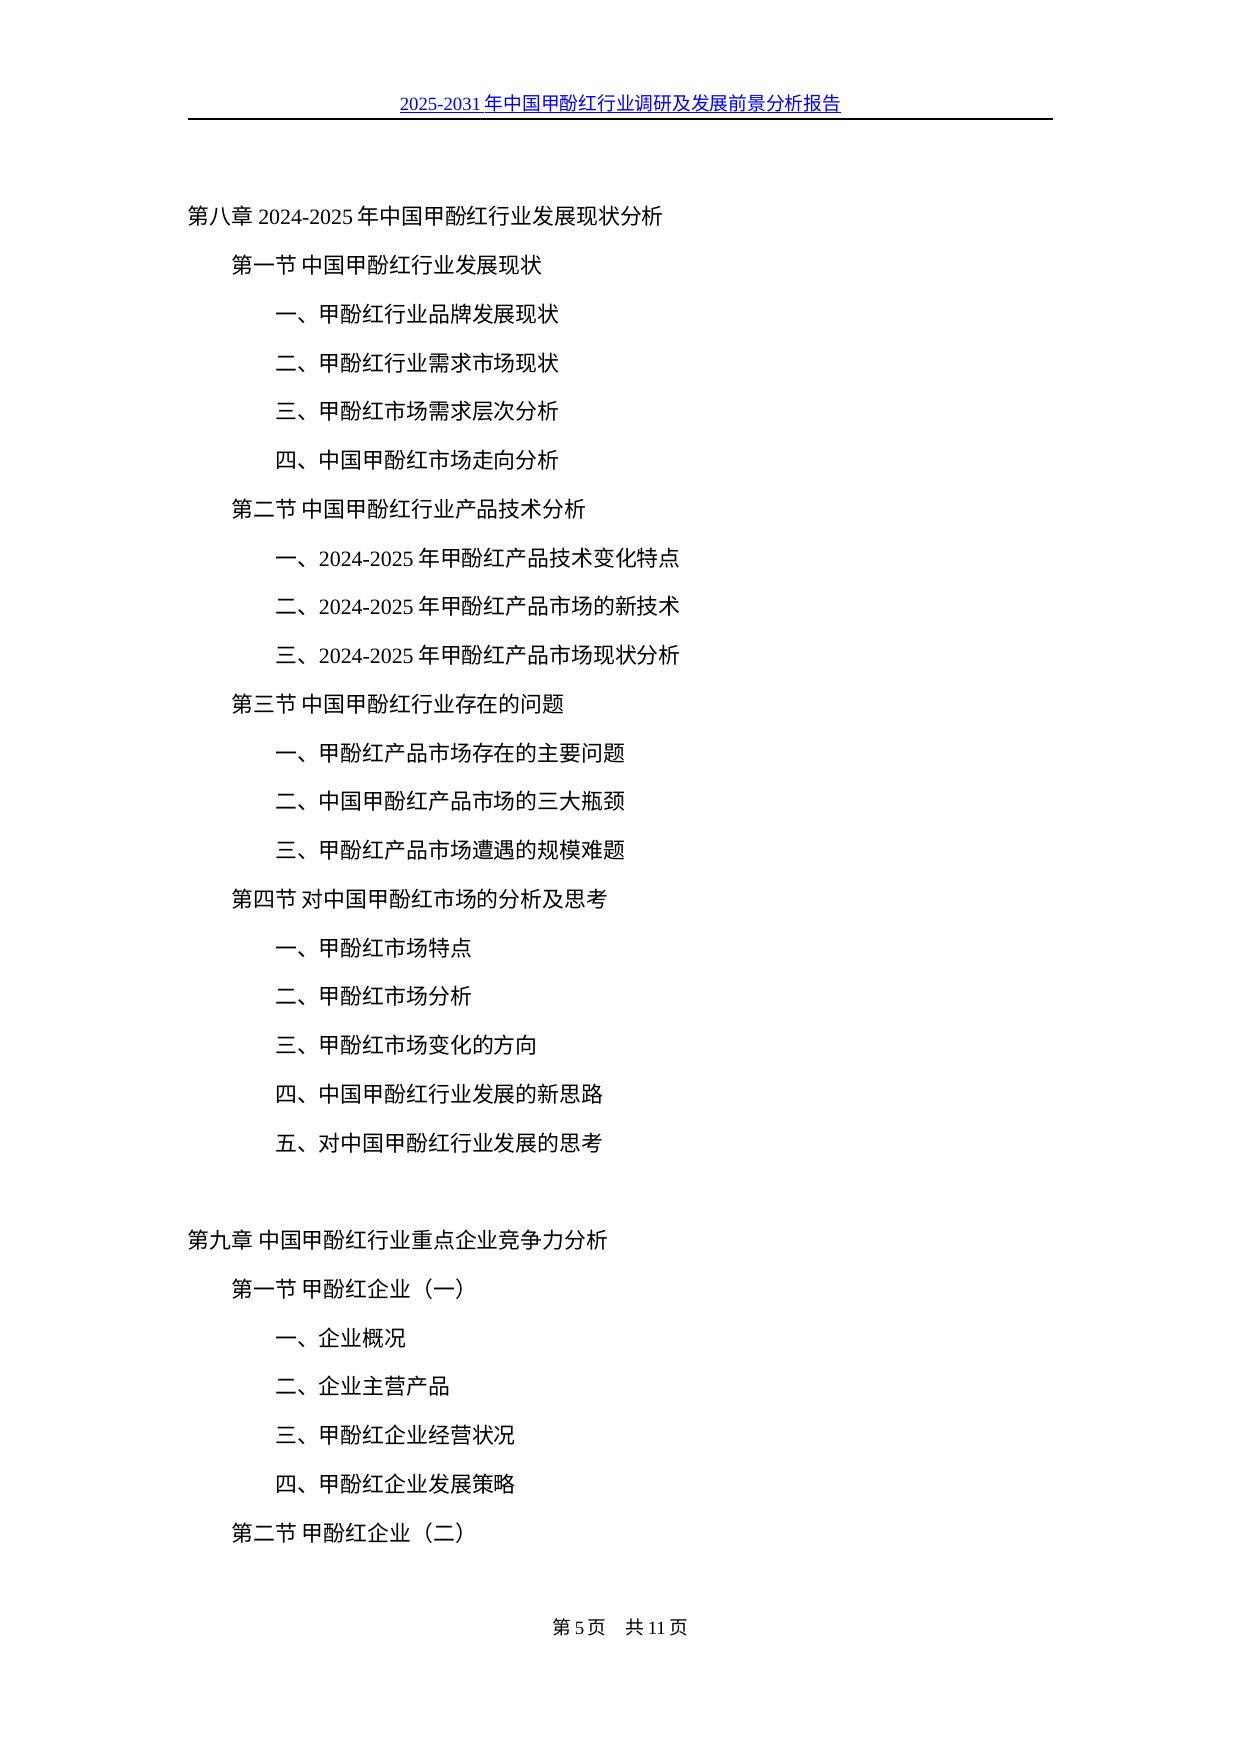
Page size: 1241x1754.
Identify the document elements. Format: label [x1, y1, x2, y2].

text [187, 150, 1053, 1548]
